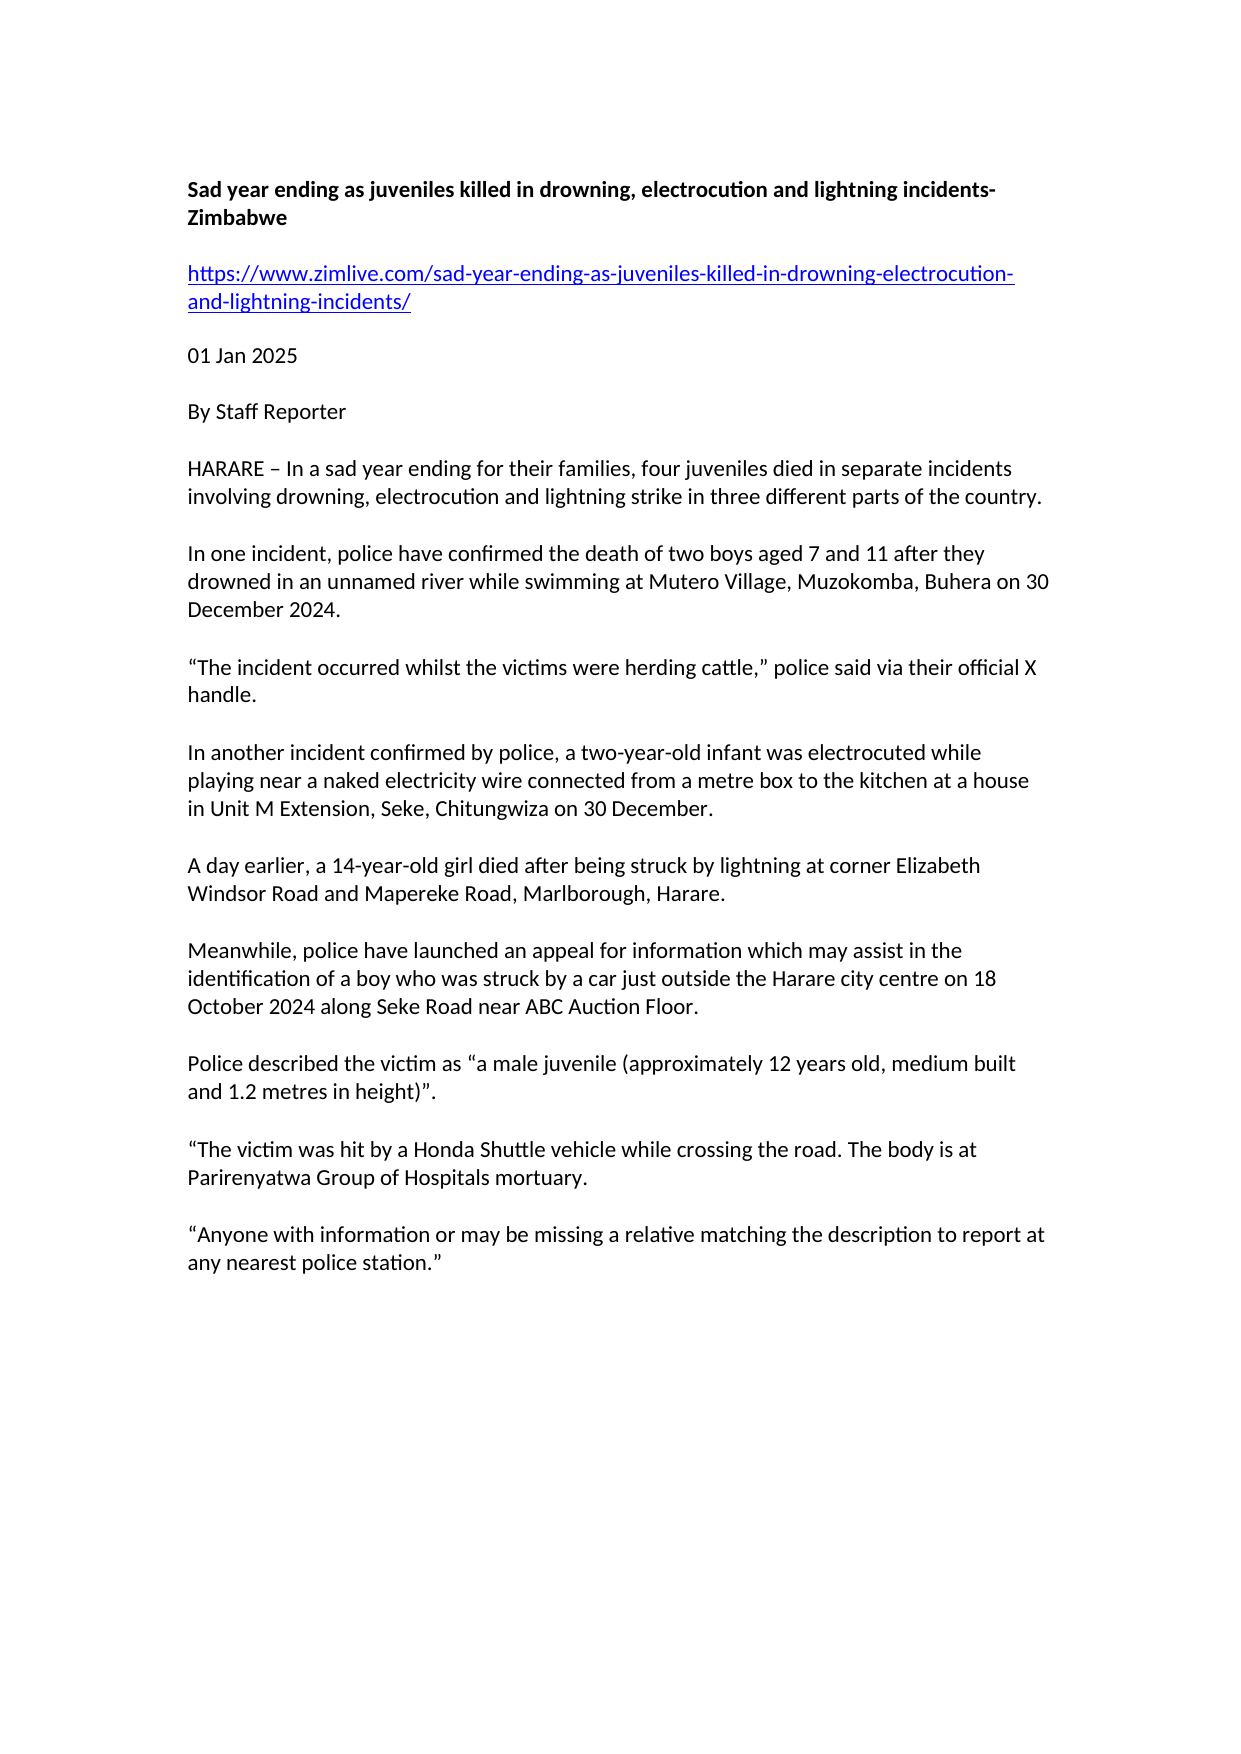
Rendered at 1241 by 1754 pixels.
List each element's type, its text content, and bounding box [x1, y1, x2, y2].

text HARARE – In a sad year ending for their families, four juveniles died in separate incidents involving drowning, electrocution and lightning strike in three different parts of the country. [187, 454, 1053, 510]
text “The incident occurred whilst the victims were herding cattle,” police said via their official X handle. [187, 653, 1053, 709]
text Police described the victim as “a male juvenile (approximately 12 years old, medium built and 1.2 metres in height)”. [187, 1049, 1053, 1106]
text “Anyone with information or may be missing a relative matching the description to report at any nearest police station.” [187, 1220, 1053, 1276]
text Meanwhile, police have launched an appeal for information which may assist in the identification of a boy who was struck by a car just outside the Harare city centre on 18 October 2024 along Seke Road near ABC Auction Floor. [187, 936, 1053, 1020]
text A day earlier, a 14-year-old girl died after being struck by lightning at corner Elizabeth Windsor Road and Mapereke Road, Marlborough, Harare. [187, 851, 1053, 907]
text Sad year ending as juveniles killed in drowning, electrocution and lightning incidents- Zimbabwe https://www.zimlive.com/sad-year-ending-as-juveniles-killed-in-drowning-electrocution-and-lightning-incidents/ [187, 175, 1053, 341]
text In one incident, police have confirmed the death of two boys aged 7 and 11 after they drowned in an unnamed river while swimming at Mutero Village, Muzokomba, Buhera on 30 December 2024. [187, 539, 1053, 623]
text 01 Jan 2025 By Staff Reporter [187, 341, 1053, 425]
text In another incident confirmed by police, a two-year-old infant was electrocuted while playing near a naked electricity wire connected from a metre box to the kitchen at a house in Unit M Extension, Seke, Chitungwiza on 30 December. [187, 738, 1053, 822]
text “The victim was hit by a Honda Shuttle vehicle while crossing the road. The body is at Parirenyatwa Group of Hospitals mortuary. [187, 1135, 1053, 1191]
